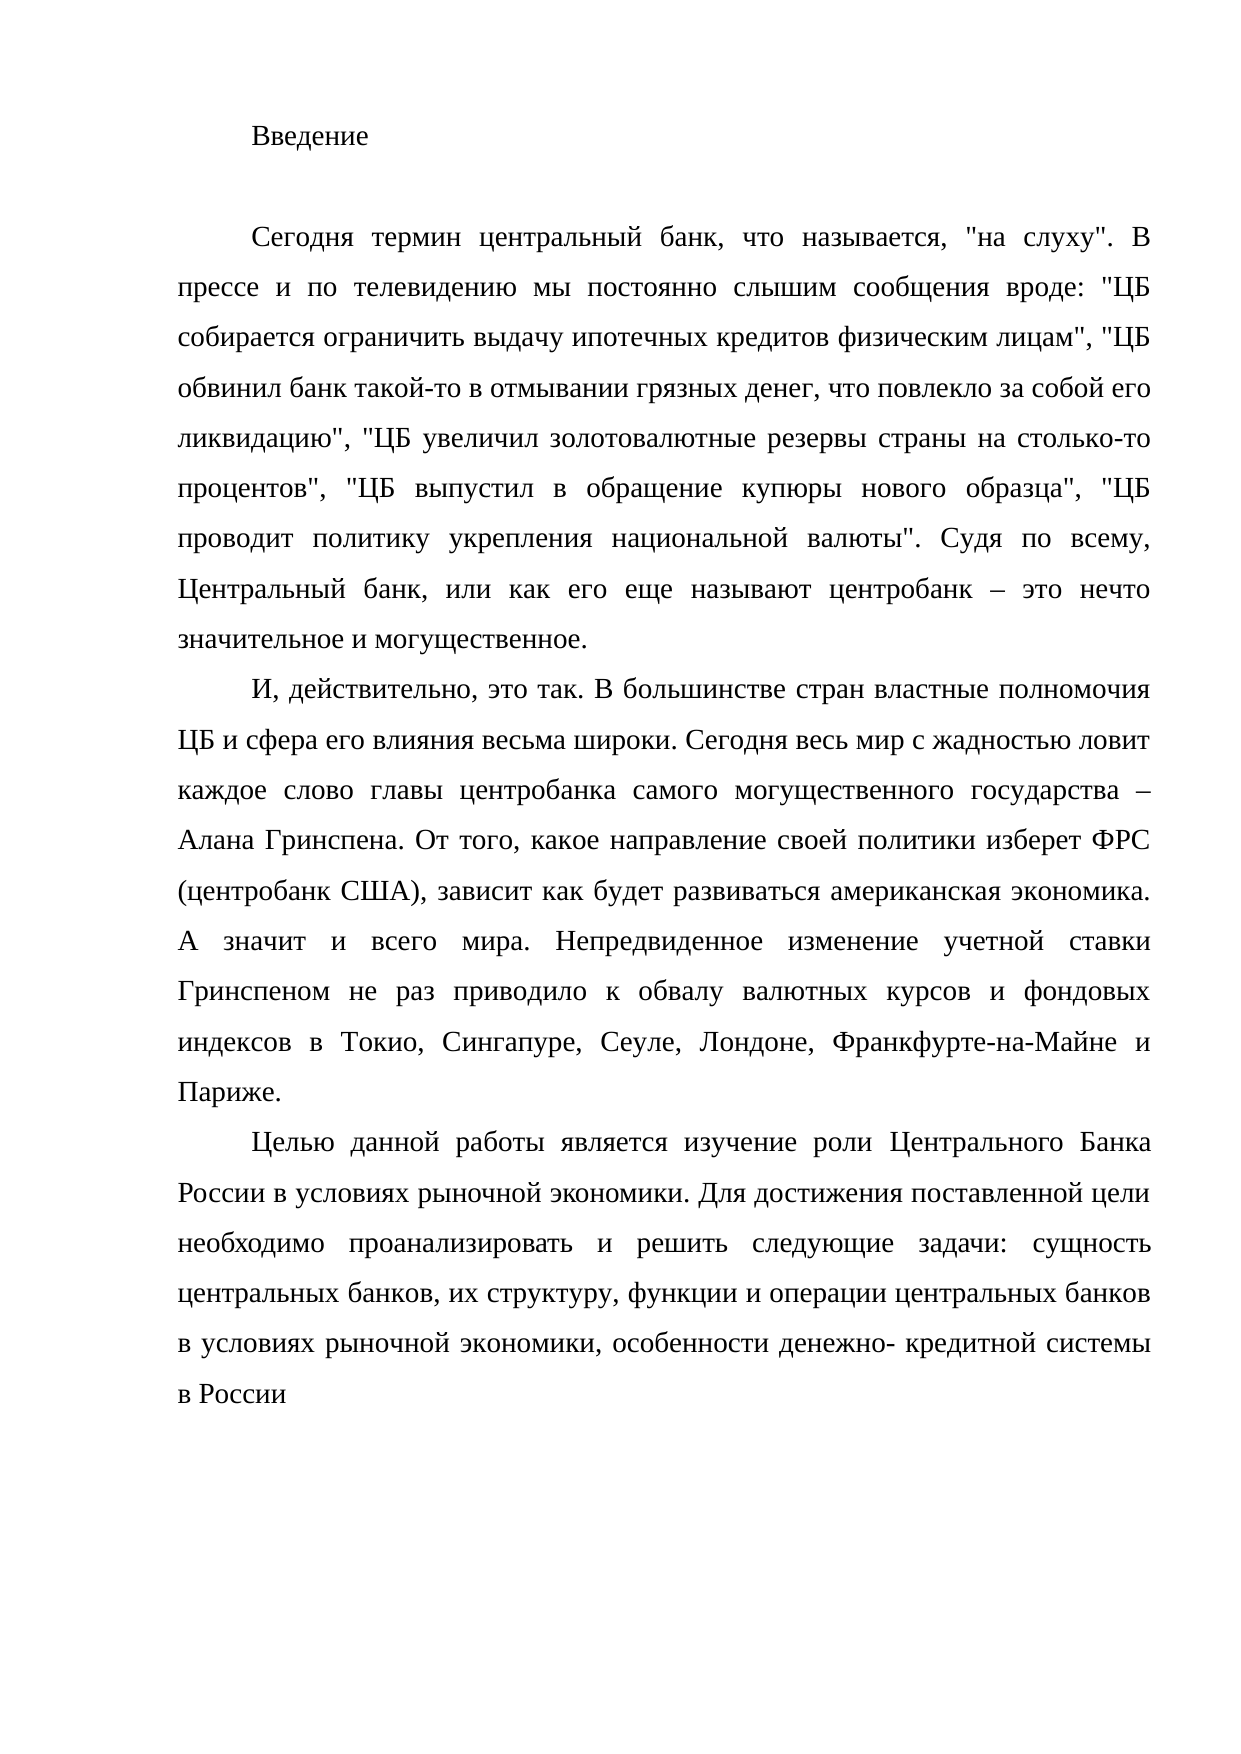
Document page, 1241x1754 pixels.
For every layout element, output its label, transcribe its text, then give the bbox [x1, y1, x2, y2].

text И, действительно, это так. В большинстве стран властные полномочия ЦБ и сфера его влияния весьма широки. Сегодня весь мир с жадностью ловит каждое слово главы центробанка самого могущественного государства – Алана Гринспена. От того, какое направление своей политики изберет ФРС (центробанк США), зависит как будет развиваться американская экономика. А значит и всего мира. Непредвиденное изменение учетной ставки Гринспеном не раз приводило к обвалу валютных курсов и фондовых индексов в Токио, Сингапуре, Сеуле, Лондоне, Франкфурте-на-Майне и Париже. [177, 672, 1152, 1108]
text Целью данной работы является изучение роли Центрального Банка России в условиях рыночной экономики. Для достижения поставленной цели необходимо проанализировать и решить следующие задачи: сущность центральных банков, их структуру, функции и операции центральных банков в условиях рыночной экономики, особенности денежно- кредитной системы в России [177, 1124, 1152, 1409]
text Сегодня термин центральный банк, что называется, "на слуху". В прессе и по телевидению мы постоянно слышим сообщения вроде: "ЦБ собирается ограничить выдачу ипотечных кредитов физическим лицам", "ЦБ обвинил банк такой-то в отмывании грязных денег, что повлекло за собой его ликвидацию", "ЦБ увеличил золотовалютные резервы страны на столько-то процентов", "ЦБ выпустил в обращение купюры нового образца", "ЦБ проводит политику укрепления национальной валюты". Судя по всему, Центральный банк, или как его еще называют центробанк – это нечто значительное и могущественное. [177, 219, 1152, 655]
text Введение [177, 118, 1152, 152]
